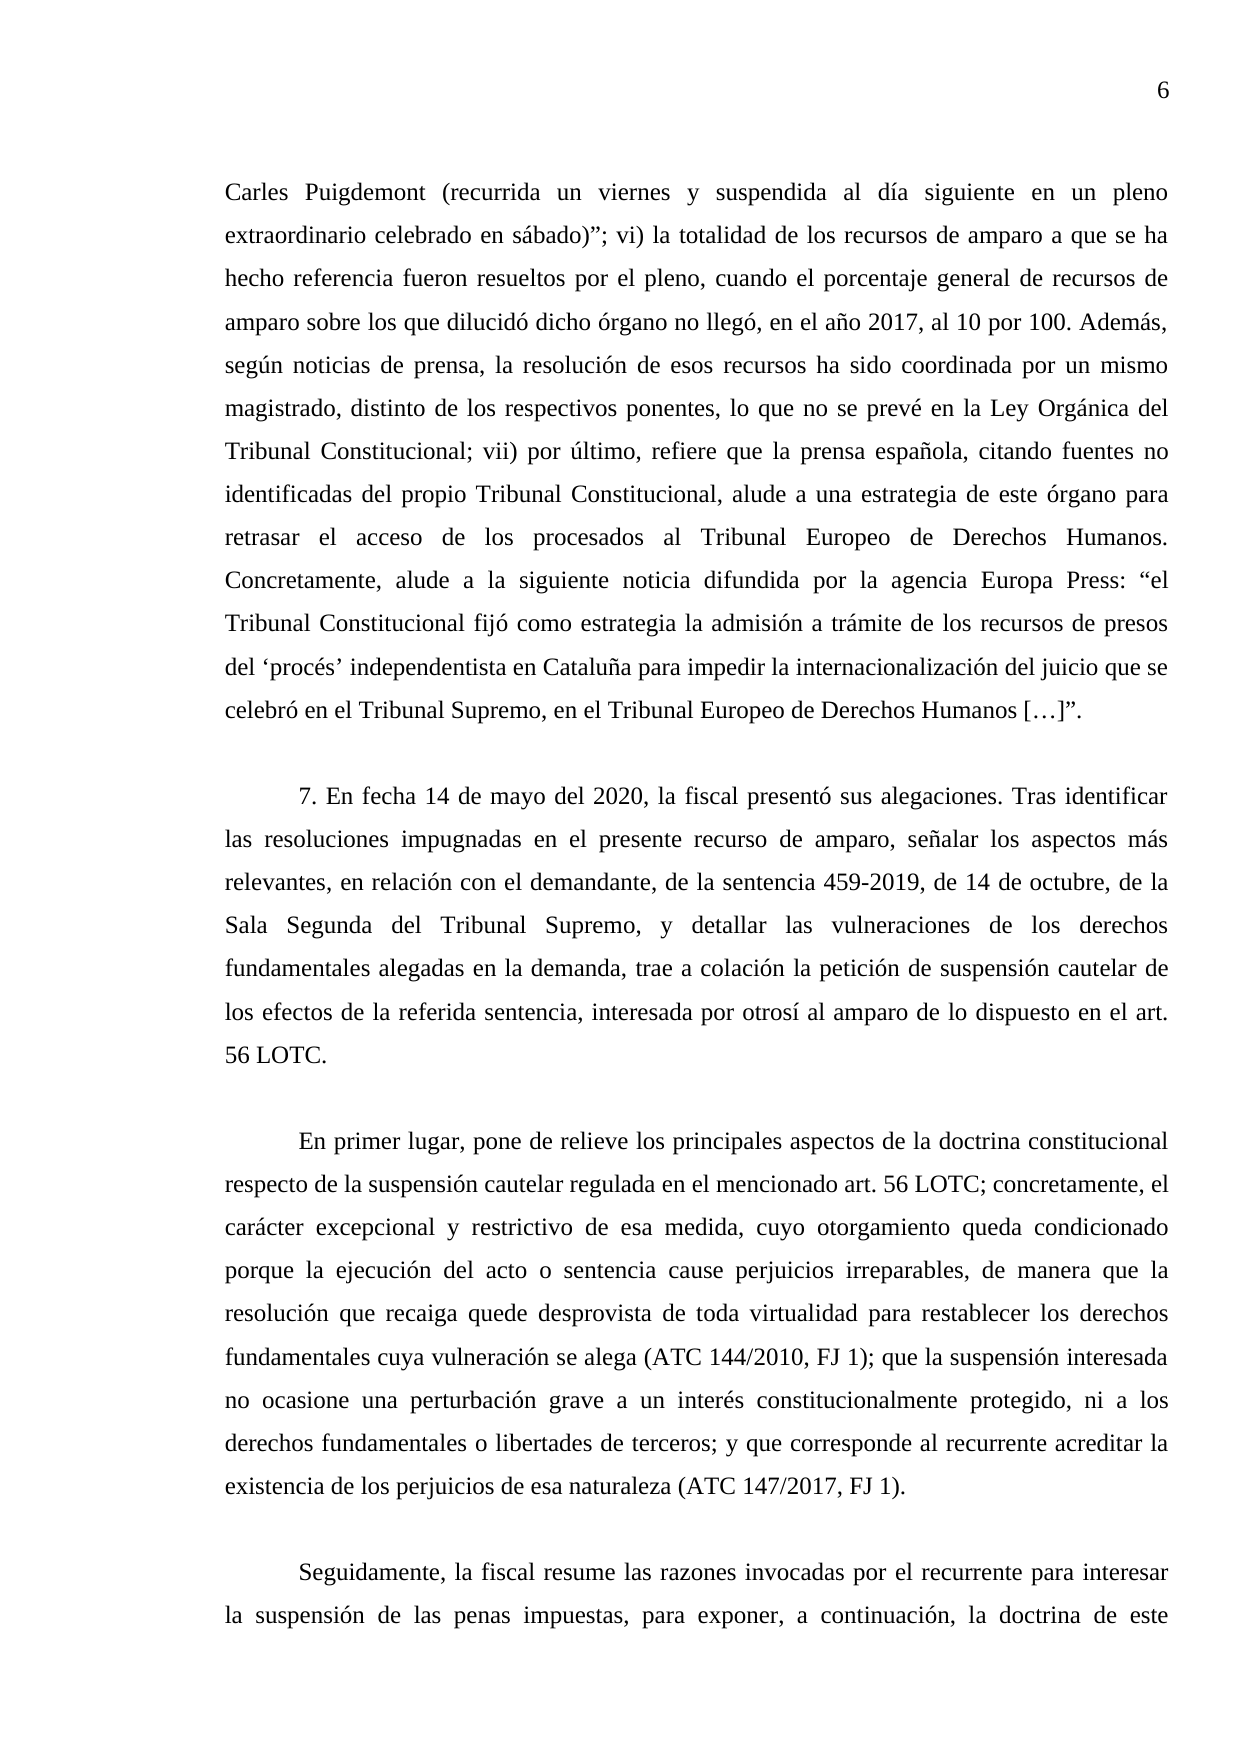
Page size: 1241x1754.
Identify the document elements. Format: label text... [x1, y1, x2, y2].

text 7. En fecha 14 de mayo del 2020, la fiscal presentó sus alegaciones. Tras identificar las resoluciones impugnadas en el presente recurso de amparo, señalar los aspectos más relevantes, en relación con el demandante, de la sentencia 459-2019, de 14 de octubre, de la Sala Segunda del Tribunal Supremo, y detallar las vulneraciones de los derechos fundamentales alegadas en la demanda, trae a colación la petición de suspensión cautelar de los efectos de la referida sentencia, interesada por otrosí al amparo de lo dispuesto en el art. 56 LOTC. [224, 781, 1169, 1068]
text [224, 1557, 1169, 1629]
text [224, 177, 1169, 723]
text En primer lugar, pone de relieve los principales aspectos de la doctrina constitucional respecto de la suspensión cautelar regulada en el mencionado art. 56 LOTC; concretamente, el carácter excepcional y restrictivo de esa medida, cuyo otorgamiento queda condicionado porque la ejecución del acto o sentencia cause perjuicios irreparables, de manera que la resolución que recaiga quede desprovista de toda virtualidad para restablecer los derechos fundamentales cuya vulneración se alega (ATC 144/2010, FJ 1); que la suspensión interesada no ocasione una perturbación grave a un interés constitucionalmente protegido, ni a los derechos fundamentales o libertades de terceros; y que corresponde al recurrente acreditar la existencia de los perjuicios de esa naturaleza (ATC 147/2017, FJ 1). [224, 1126, 1169, 1500]
